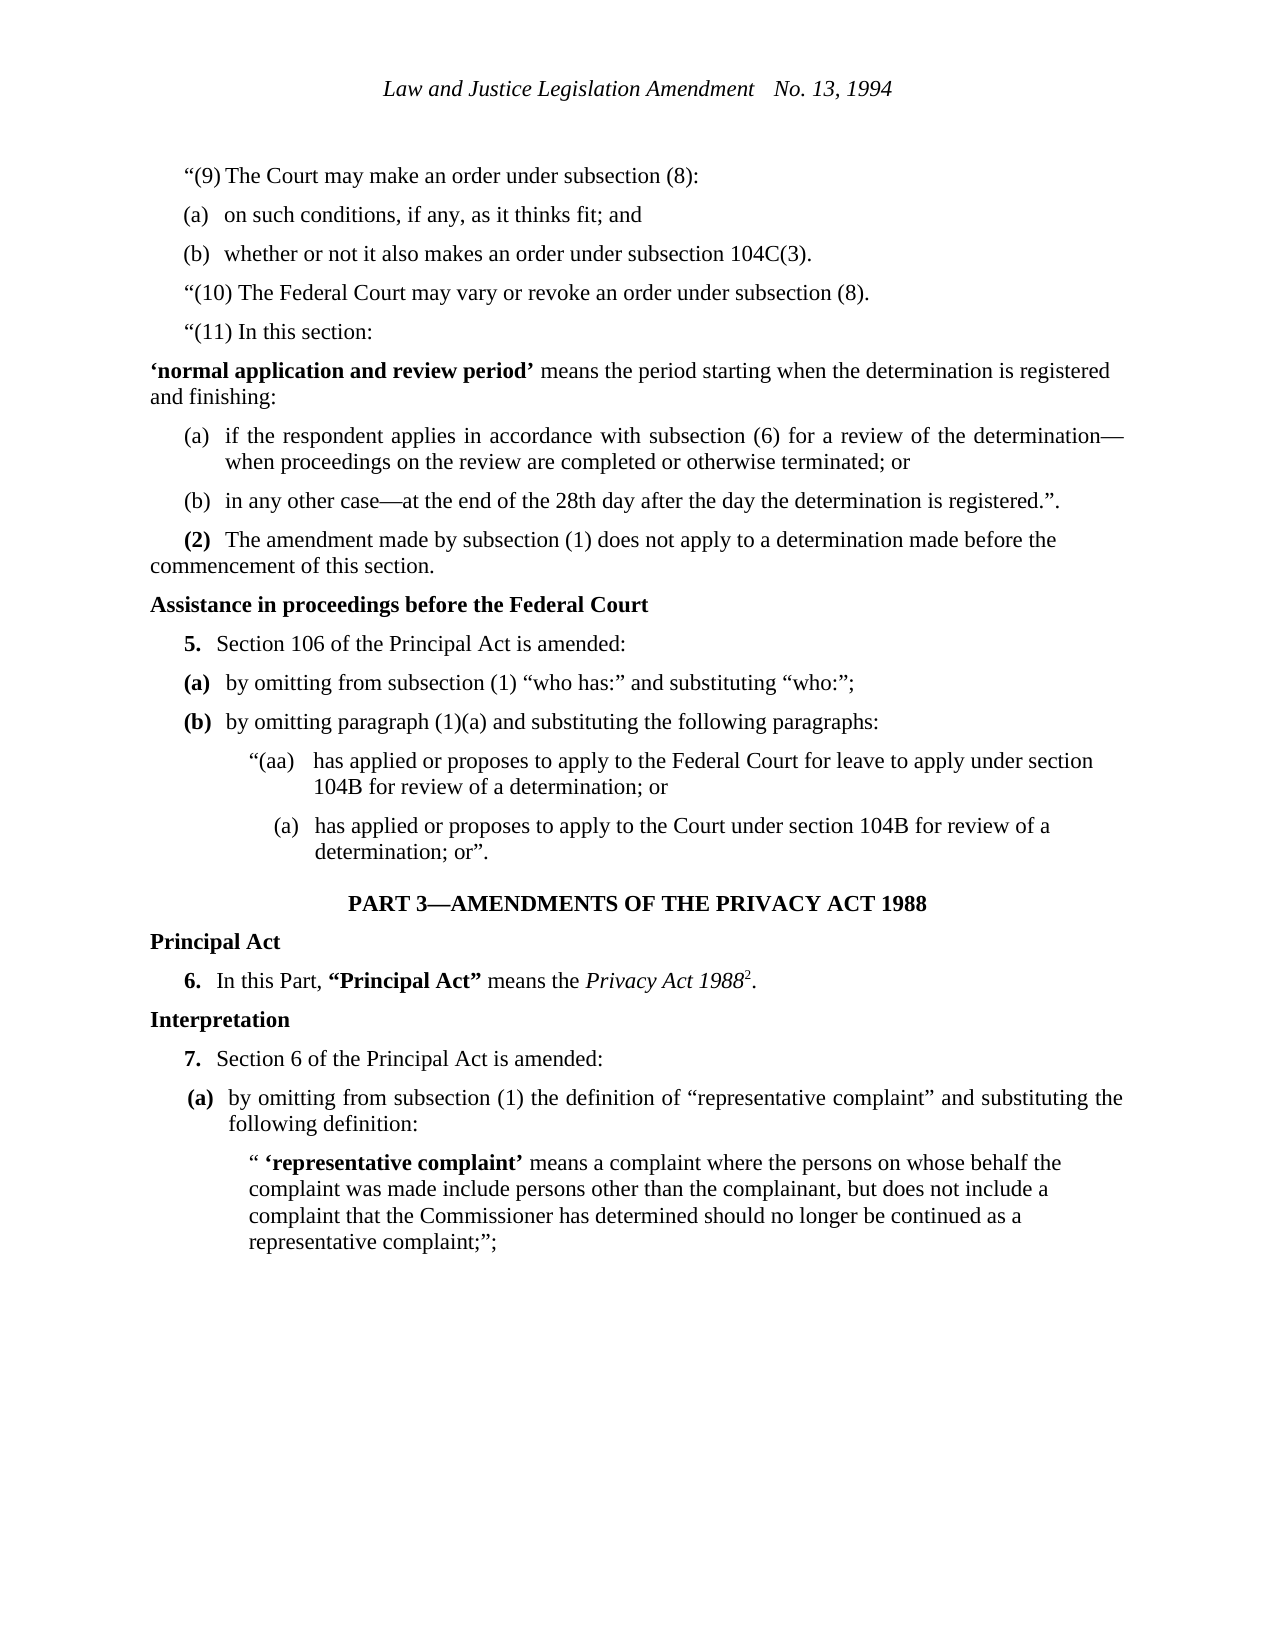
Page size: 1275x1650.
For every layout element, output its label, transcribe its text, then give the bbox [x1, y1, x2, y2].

text “(aa) has applied or proposes to apply to the Federal Court for leave to apply under section 104B for review of a determination; or [248, 747, 1125, 799]
text PART 3—AMENDMENTS OF THE PRIVACY ACT 1988 [150, 889, 1125, 916]
text Assistance in proceedings before the Federal Court [150, 591, 1125, 618]
text “ ‘representative complaint’ means a complaint where the persons on whose behalf the complaint was made include persons other than the complainant, but does not include a complaint that the Commissioner has determined should no longer be continued as a representative complaint;”; [248, 1149, 1125, 1254]
text Principal Act [150, 928, 1125, 955]
text ‘normal application and review period’ means the period starting when the determination is registered and finishing: [150, 357, 1125, 409]
text Interpretation [150, 1006, 1125, 1032]
text “(10) The Federal Court may vary or revoke an order under subsection (8). [150, 279, 1125, 305]
text (b) whether or not it also makes an order under subsection 104C(3). [183, 240, 1125, 267]
text 5. Section 106 of the Principal Act is amended: [184, 630, 1125, 656]
text (a) by omitting from subsection (1) the definition of “representative complaint” and substituting the following definition: [187, 1084, 1125, 1137]
text (b) in any other case—at the end of the 28th day after the day the determination is registered.”. [184, 487, 1125, 513]
text (a) if the respondent applies in accordance with subsection (6) for a review of the determination—when proceedings on the review are completed or otherwise terminated; or [184, 422, 1125, 475]
text (2) The amendment made by subsection (1) does not apply to a determination made before the commencement of this section. [150, 526, 1125, 579]
text (b) by omitting paragraph (1)(a) and substituting the following paragraphs: [183, 708, 1125, 734]
text (a) has applied or proposes to apply to the Court under section 104B for review of a determination; or”. [273, 812, 1125, 864]
text (a) on such conditions, if any, as it thinks fit; and [183, 201, 1125, 228]
text “(11) In this section: [150, 318, 1125, 344]
text “(9) The Court may make an order under subsection (8): [184, 162, 1125, 189]
text 7. Section 6 of the Principal Act is amended: [184, 1045, 1125, 1071]
text 6. In this Part, “Principal Act” means the Privacy Act 19882. [184, 967, 1125, 994]
text (a) by omitting from subsection (1) “who has:” and substituting “who:”; [183, 669, 1125, 695]
